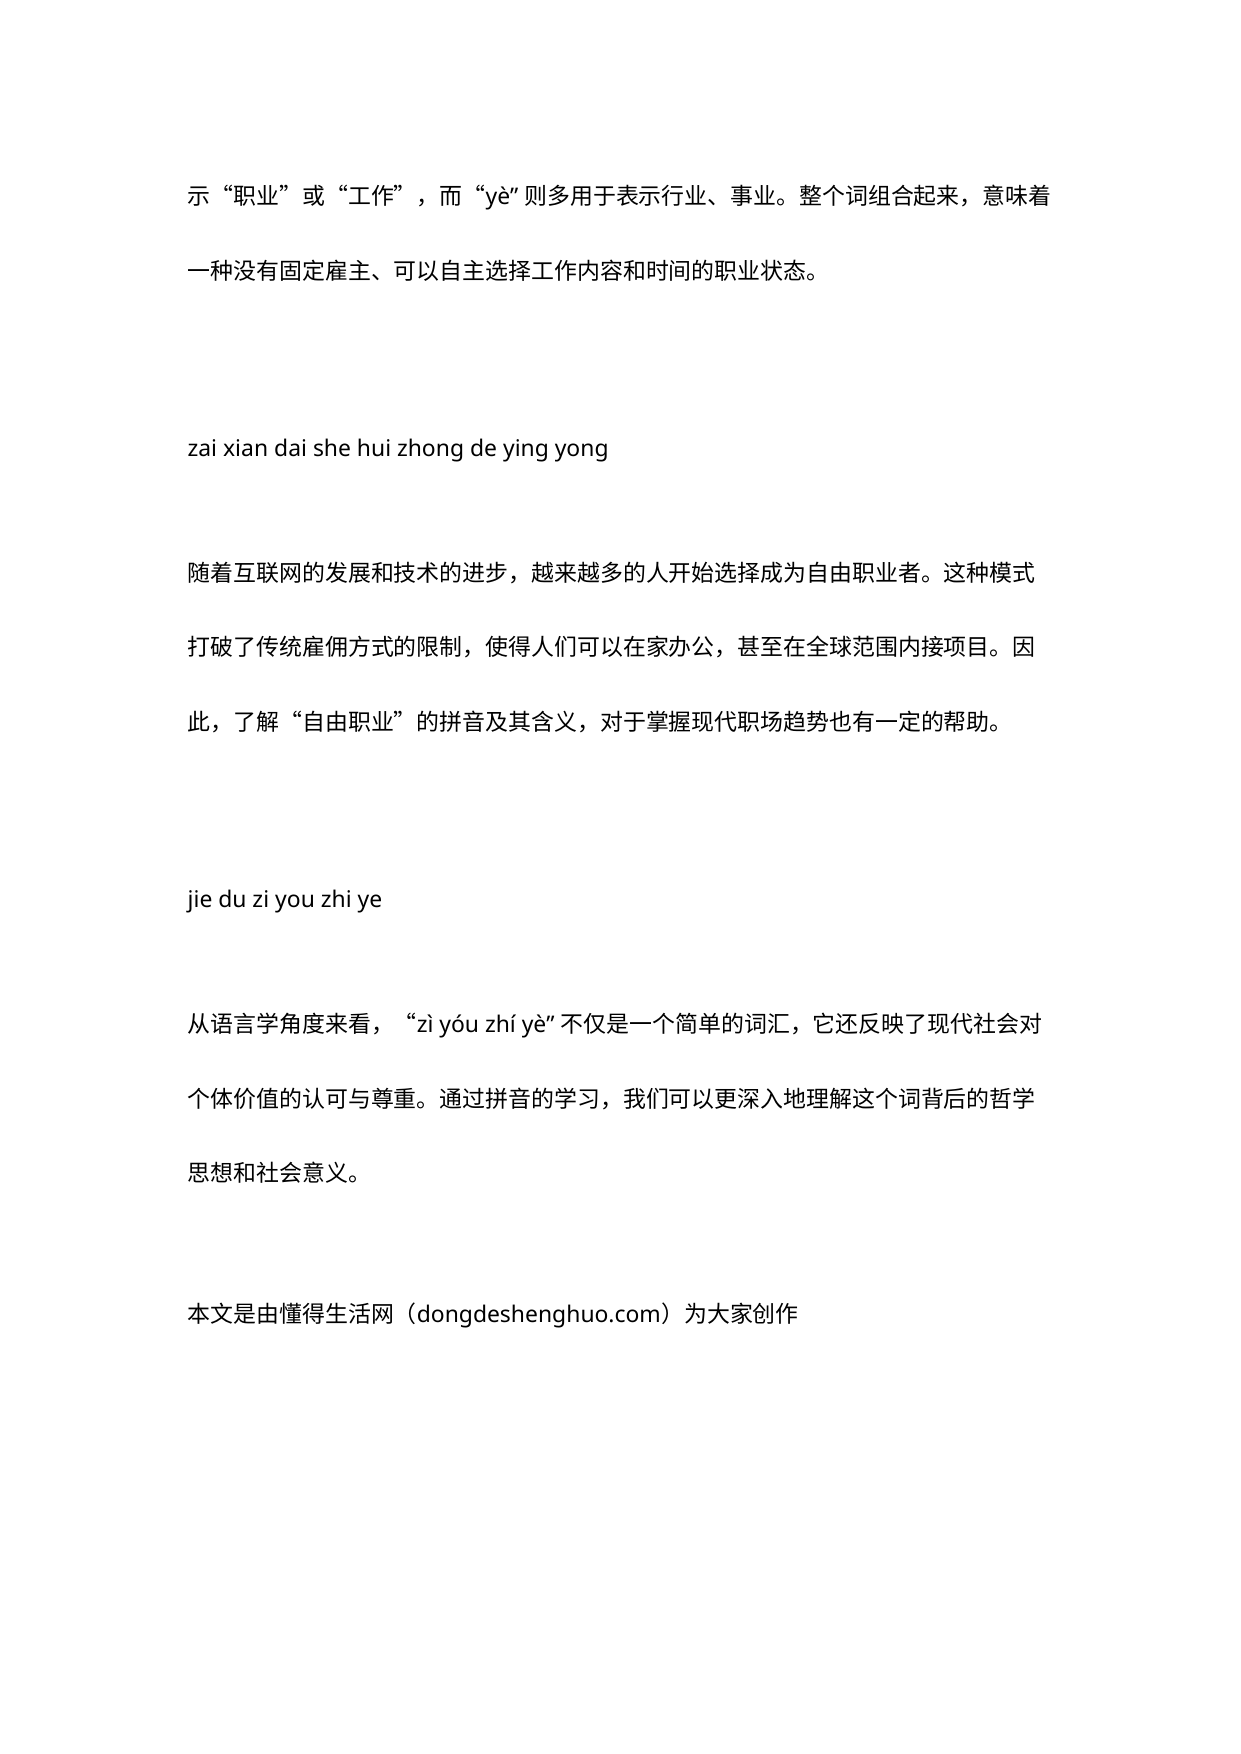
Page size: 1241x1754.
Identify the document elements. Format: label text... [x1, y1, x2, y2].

text jie du zi you zhi ye [187, 882, 1053, 915]
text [187, 162, 1053, 302]
text 随着互联网的发展和技术的进步，越来越多的人开始选择成为自由职业者。这种模式打破了传统雇佣方式的限制，使得人们可以在家办公，甚至在全球范围内接项目。因此，了解“自由职业”的拼音及其含义，对于掌握现代职场趋势也有一定的帮助。 [187, 539, 1053, 753]
text 本文是由懂得生活网（dongdeshenghuo.com）为大家创作 [187, 1280, 1053, 1345]
text 从语言学角度来看，“zì yóu zhí yè” 不仅是一个简单的词汇，它还反映了现代社会对个体价值的认可与尊重。通过拼音的学习，我们可以更深入地理解这个词背后的哲学思想和社会意义。 [187, 990, 1053, 1204]
text zai xian dai she hui zhong de ying yong [187, 431, 1053, 463]
